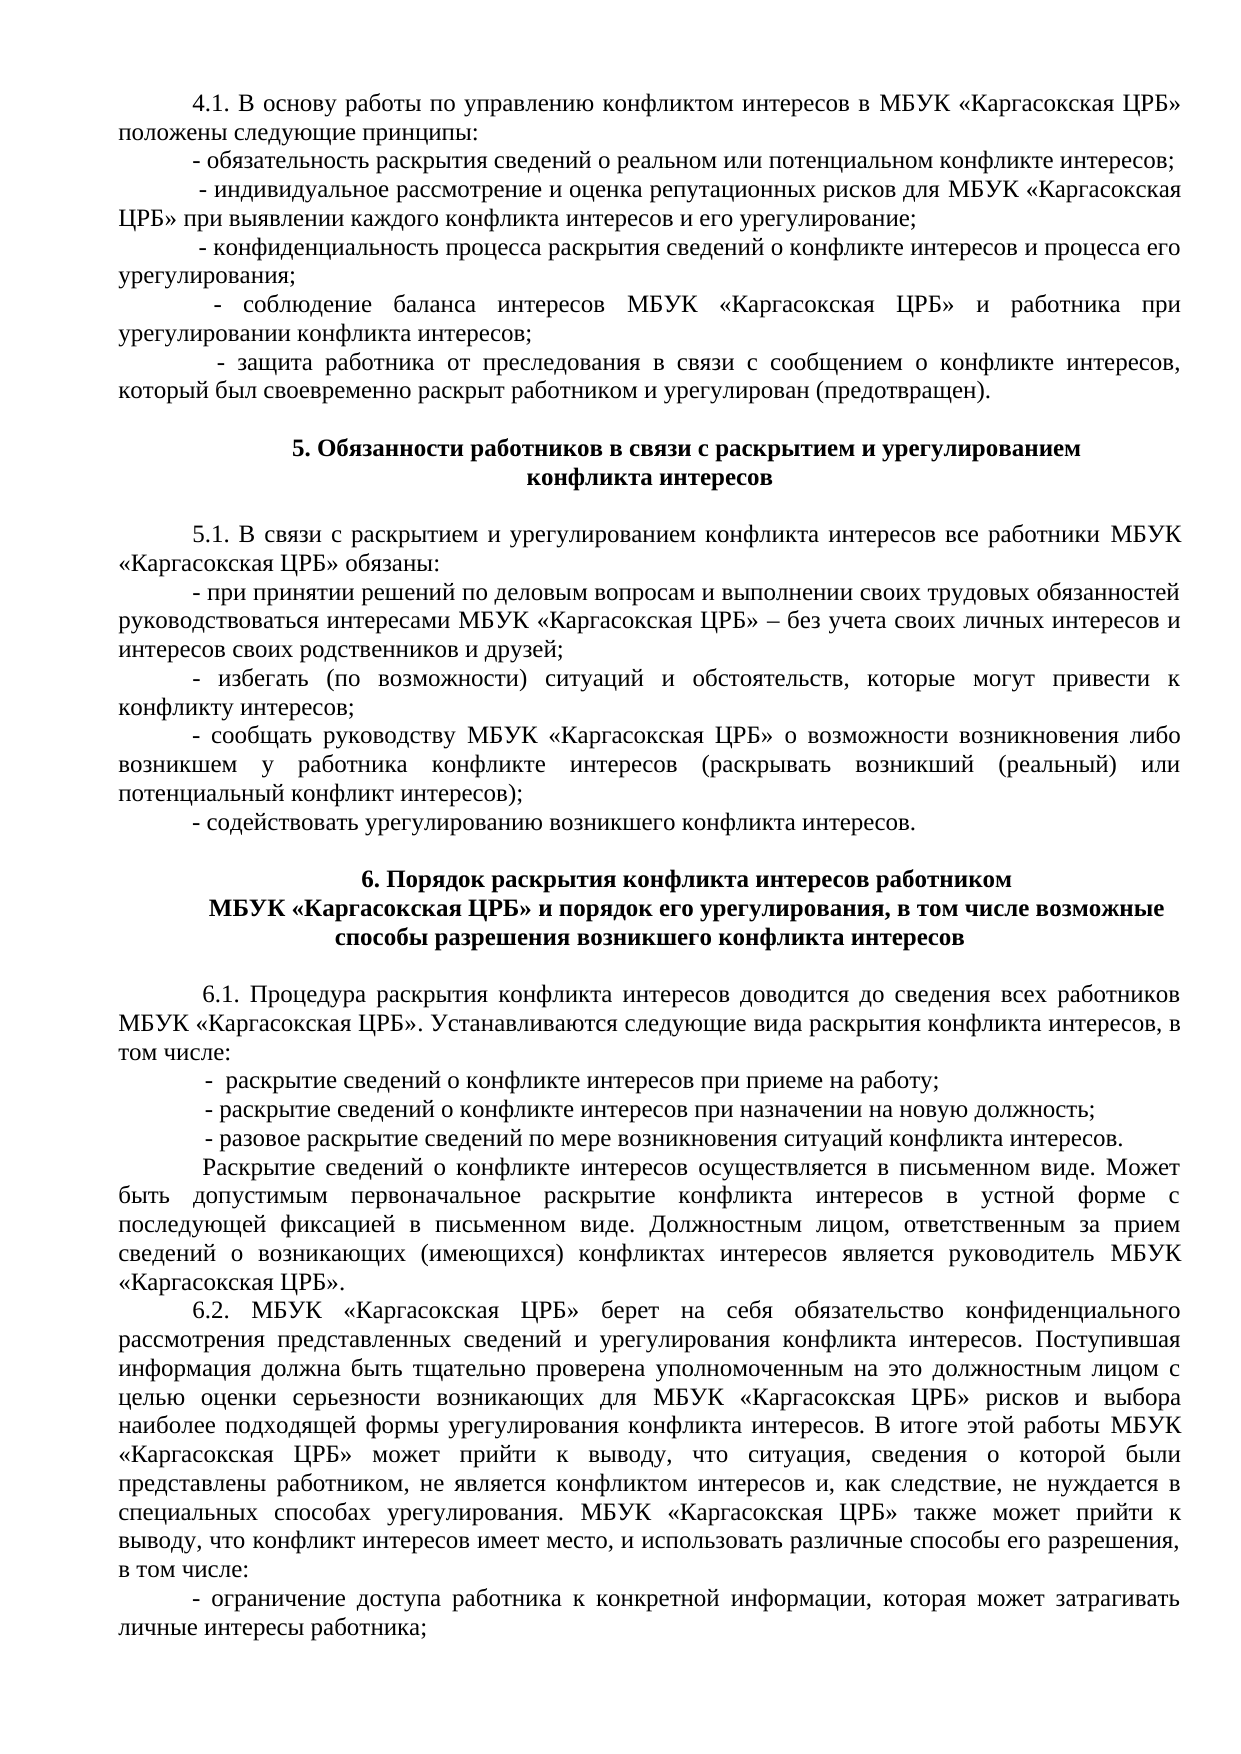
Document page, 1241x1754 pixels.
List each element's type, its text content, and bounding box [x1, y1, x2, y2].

text 4.1. В основу работы по управлению конфликтом интересов в МБУК «Каргасокская ЦРБ» положены следующие принципы: [118, 88, 1181, 145]
text Раскрытие сведений о конфликте интересов осуществляется в письменном виде. Может быть допустимым первоначальное раскрытие конфликта интересов в устной форме с последующей фиксацией в письменном виде. Должностным лицом, ответственным за прием сведений о возникающих (имеющихся) конфликтах интересов является руководитель МБУК «Каргасокская ЦРБ». [118, 1152, 1181, 1295]
text - соблюдение баланса интересов МБУК «Каргасокская ЦРБ» и работника при урегулировании конфликта интересов; [118, 289, 1181, 347]
text 5.1. В связи с раскрытием и урегулированием конфликта интересов все работники МБУК «Каргасокская ЦРБ» обязаны: [118, 519, 1181, 577]
text 5. Обязанности работников в связи с раскрытием и урегулированием конфликта интересов [118, 433, 1181, 490]
text - ограничение доступа работника к конкретной информации, которая может затрагивать личные интересы работника; [118, 1583, 1181, 1640]
text 6. Порядок раскрытия конфликта интересов работником [118, 864, 1181, 893]
text - разовое раскрытие сведений по мере возникновения ситуаций конфликта интересов. [118, 1123, 1181, 1152]
text - раскрытие сведений о конфликте интересов при приеме на работу; [118, 1065, 1181, 1094]
text - индивидуальное рассмотрение и оценка репутационных рисков для МБУК «Каргасокская ЦРБ» при выявлении каждого конфликта интересов и его урегулирование; [118, 174, 1181, 232]
text МБУК «Каргасокская ЦРБ» и порядок его урегулирования, в том числе возможные способы разрешения возникшего конфликта интересов [118, 893, 1181, 950]
text - содействовать урегулированию возникшего конфликта интересов. [118, 807, 1181, 835]
text 6.2. МБУК «Каргасокская ЦРБ» берет на себя обязательство конфиденциального рассмотрения представленных сведений и урегулирования конфликта интересов. Поступившая информация должна быть тщательно проверена уполномоченным на это должностным лицом с целью оценки серьезности возникающих для МБУК «Каргасокская ЦРБ» рисков и выбора наиболее подходящей формы урегулирования конфликта интересов. В итоге этой работы МБУК «Каргасокская ЦРБ» может прийти к выводу, что ситуация, сведения о которой были представлены работником, не является конфликтом интересов и, как следствие, не нуждается в специальных способах урегулирования. МБУК «Каргасокская ЦРБ» также может прийти к выводу, что конфликт интересов имеет место, и использовать различные способы его разрешения, в том числе: [118, 1295, 1181, 1583]
text - раскрытие сведений о конфликте интересов при назначении на новую должность; [118, 1094, 1181, 1123]
text - защита работника от преследования в связи с сообщением о конфликте интересов, который был своевременно раскрыт работником и урегулирован (предотвращен). [118, 347, 1181, 404]
text - конфиденциальность процесса раскрытия сведений о конфликте интересов и процесса его урегулирования; [118, 232, 1181, 289]
text - обязательность раскрытия сведений о реальном или потенциальном конфликте интересов; [118, 145, 1181, 174]
text - избегать (по возможности) ситуаций и обстоятельств, которые могут привести к конфликту интересов; [118, 663, 1181, 720]
text 6.1. Процедура раскрытия конфликта интересов доводится до сведения всех работников МБУК «Каргасокская ЦРБ». Устанавливаются следующие вида раскрытия конфликта интересов, в том числе: [118, 979, 1181, 1065]
text - сообщать руководству МБУК «Каргасокская ЦРБ» о возможности возникновения либо возникшем у работника конфликте интересов (раскрывать возникший (реальный) или потенциальный конфликт интересов); [118, 720, 1181, 807]
text - при принятии решений по деловым вопросам и выполнении своих трудовых обязанностей руководствоваться интересами МБУК «Каргасокская ЦРБ» – без учета своих личных интересов и интересов своих родственников и друзей; [118, 577, 1181, 663]
